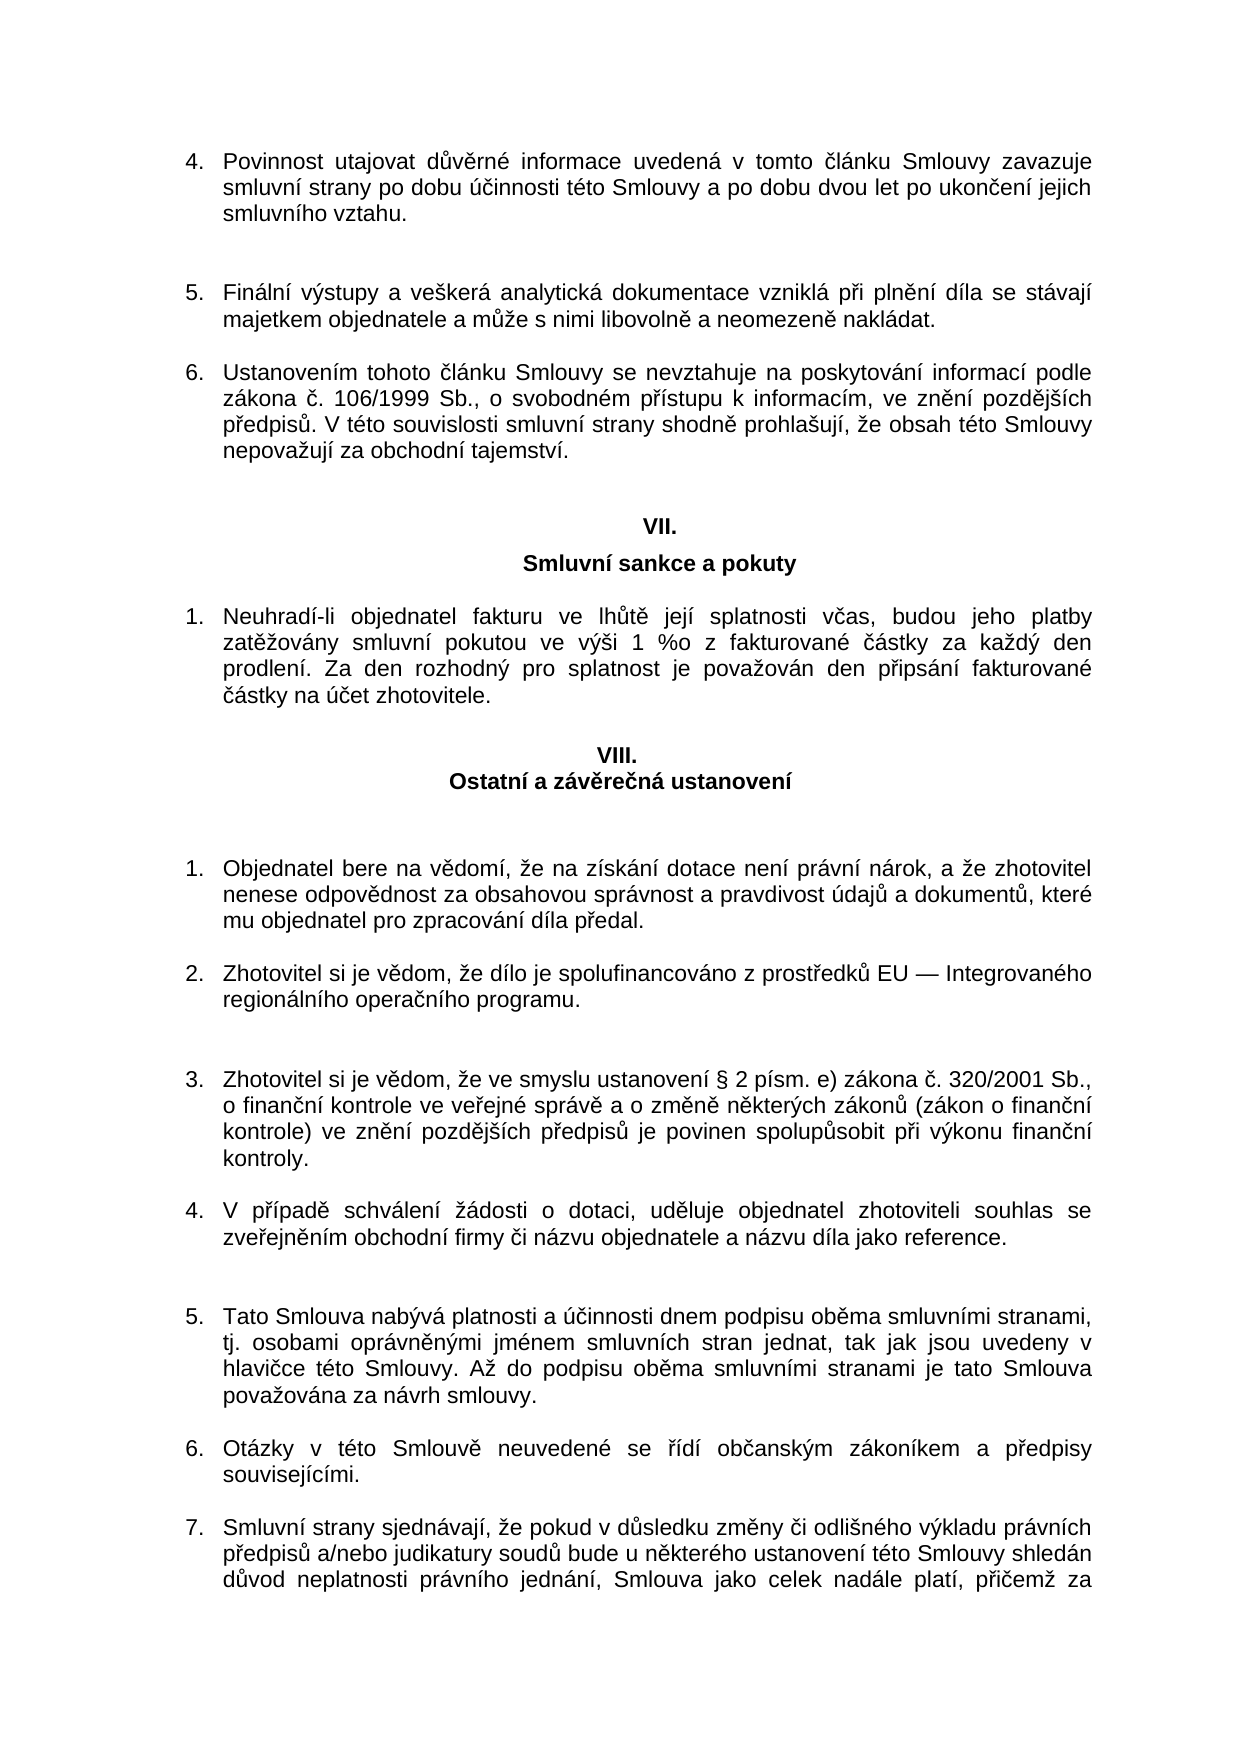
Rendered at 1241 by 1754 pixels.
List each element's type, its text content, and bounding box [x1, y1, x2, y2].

text VIII. Ostatní a závěrečná ustanovení [148, 742, 1093, 794]
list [185, 1513, 1093, 1593]
list Objednatel bere na vědomí, že na získání dotace není právní nárok, a že zhotovitel nenese odpovědnost za obsahovou správnost a pravdivost údajů a dokumentů, které mu objednatel pro zpracování díla předal. [185, 855, 1093, 934]
text VII. [643, 516, 1093, 539]
list Tato Smlouva nabývá platnosti a účinnosti dnem podpisu oběma smluvními stranami, tj. osobami oprávněnými jménem smluvních stran jednat, tak jak jsou uvedeny v hlavičce této Smlouvy. Až do podpisu oběma smluvními stranami je tato Smlouva považována za návrh smlouvy. [185, 1303, 1093, 1408]
list Zhotovitel si je vědom, že dílo je spolufinancováno z prostředků EU — Integrovaného regionálního operačního programu. [185, 960, 1093, 1013]
list Zhotovitel si je vědom, že ve smyslu ustanovení § 2 písm. e) zákona č. 320/2001 Sb., o finanční kontrole ve veřejné správě a o změně některých zákonů (zákon o finanční kontrole) ve znění pozdějších předpisů je povinen spolupůsobit při výkonu finanční kontroly. [185, 1066, 1093, 1171]
list V případě schválení žádosti o dotaci, uděluje objednatel zhotoviteli souhlas se zveřejněním obchodní firmy či názvu objednatele a názvu díla jako reference. [185, 1197, 1093, 1250]
list Ustanovením tohoto článku Smlouvy se nevztahuje na poskytování informací podle zákona č. 106/1999 Sb., o svobodném přístupu k informacím, ve znění pozdějších předpisů. V této souvislosti smluvní strany shodně prohlašují, že obsah této Smlouvy nepovažují za obchodní tajemství. [185, 358, 1093, 464]
list Finální výstupy a veškerá analytická dokumentace vzniklá při plnění díla se stávají majetkem objednatele a může s nimi libovolně a neomezeně nakládat. [185, 279, 1093, 332]
list Otázky v této Smlouvě neuvedené se řídí občanským zákoníkem a předpisy souvisejícími. [185, 1434, 1093, 1487]
list Povinnost utajovat důvěrné informace uvedená v tomto článku Smlouvy zavazuje smluvní strany po dobu účinnosti této Smlouvy a po dobu dvou let po ukončení jejich smluvního vztahu. [185, 148, 1093, 227]
list Neuhradí-li objednatel fakturu ve lhůtě její splatnosti včas, budou jeho platby zatěžovány smluvní pokutou ve výši 1 %o z fakturované částky za každý den prodlení. Za den rozhodný pro splatnost je považován den připsání fakturované částky na účet zhotovitele. [185, 603, 1093, 708]
text Smluvní sankce a pokuty [523, 550, 1093, 576]
